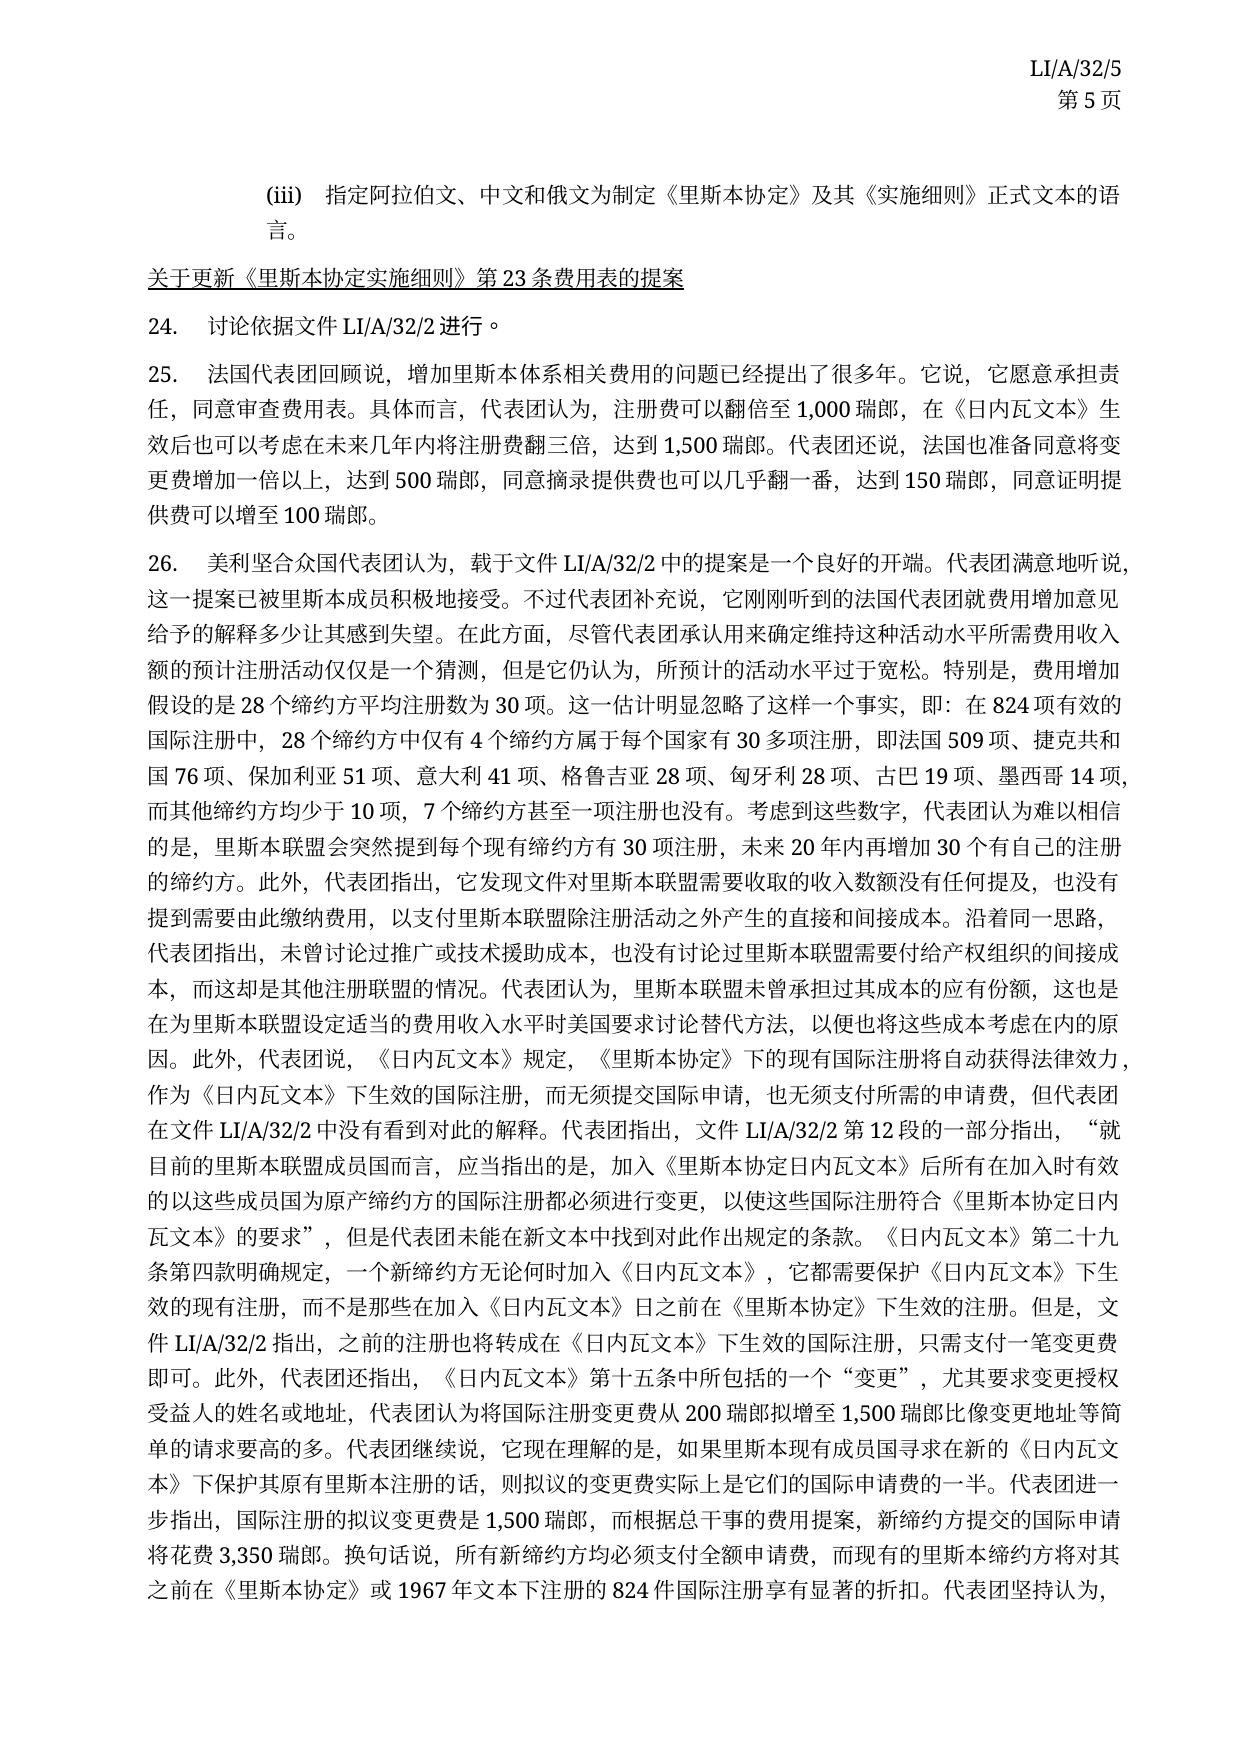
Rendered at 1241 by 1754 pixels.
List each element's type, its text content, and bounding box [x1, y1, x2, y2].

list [148, 543, 1122, 1605]
list 讨论依据文件LI/A/32/2进行。 [148, 305, 1122, 341]
list 法国代表团回顾说，增加里斯本体系相关费用的问题已经提出了很多年。它说，它愿意承担责任，同意审查费用表。具体而言，代表团认为，注册费可以翻倍至1,000瑞郎，在《日内瓦文本》生效后也可以考虑在未来几年内将注册费翻三倍，达到1,500瑞郎。代表团还说，法国也准备同意将变更费增加一倍以上，达到500瑞郎，同意摘录提供费也可以几乎翻一番，达到150瑞郎，同意证明提供费可以增至100瑞郎。 [148, 353, 1122, 530]
text 关于更新《里斯本协定实施细则》第23条费用表的提案 [148, 257, 1122, 293]
text (iii) 指定阿拉伯文、中文和俄文为制定《里斯本协定》及其《实施细则》正式文本的语言。 [266, 174, 1122, 245]
